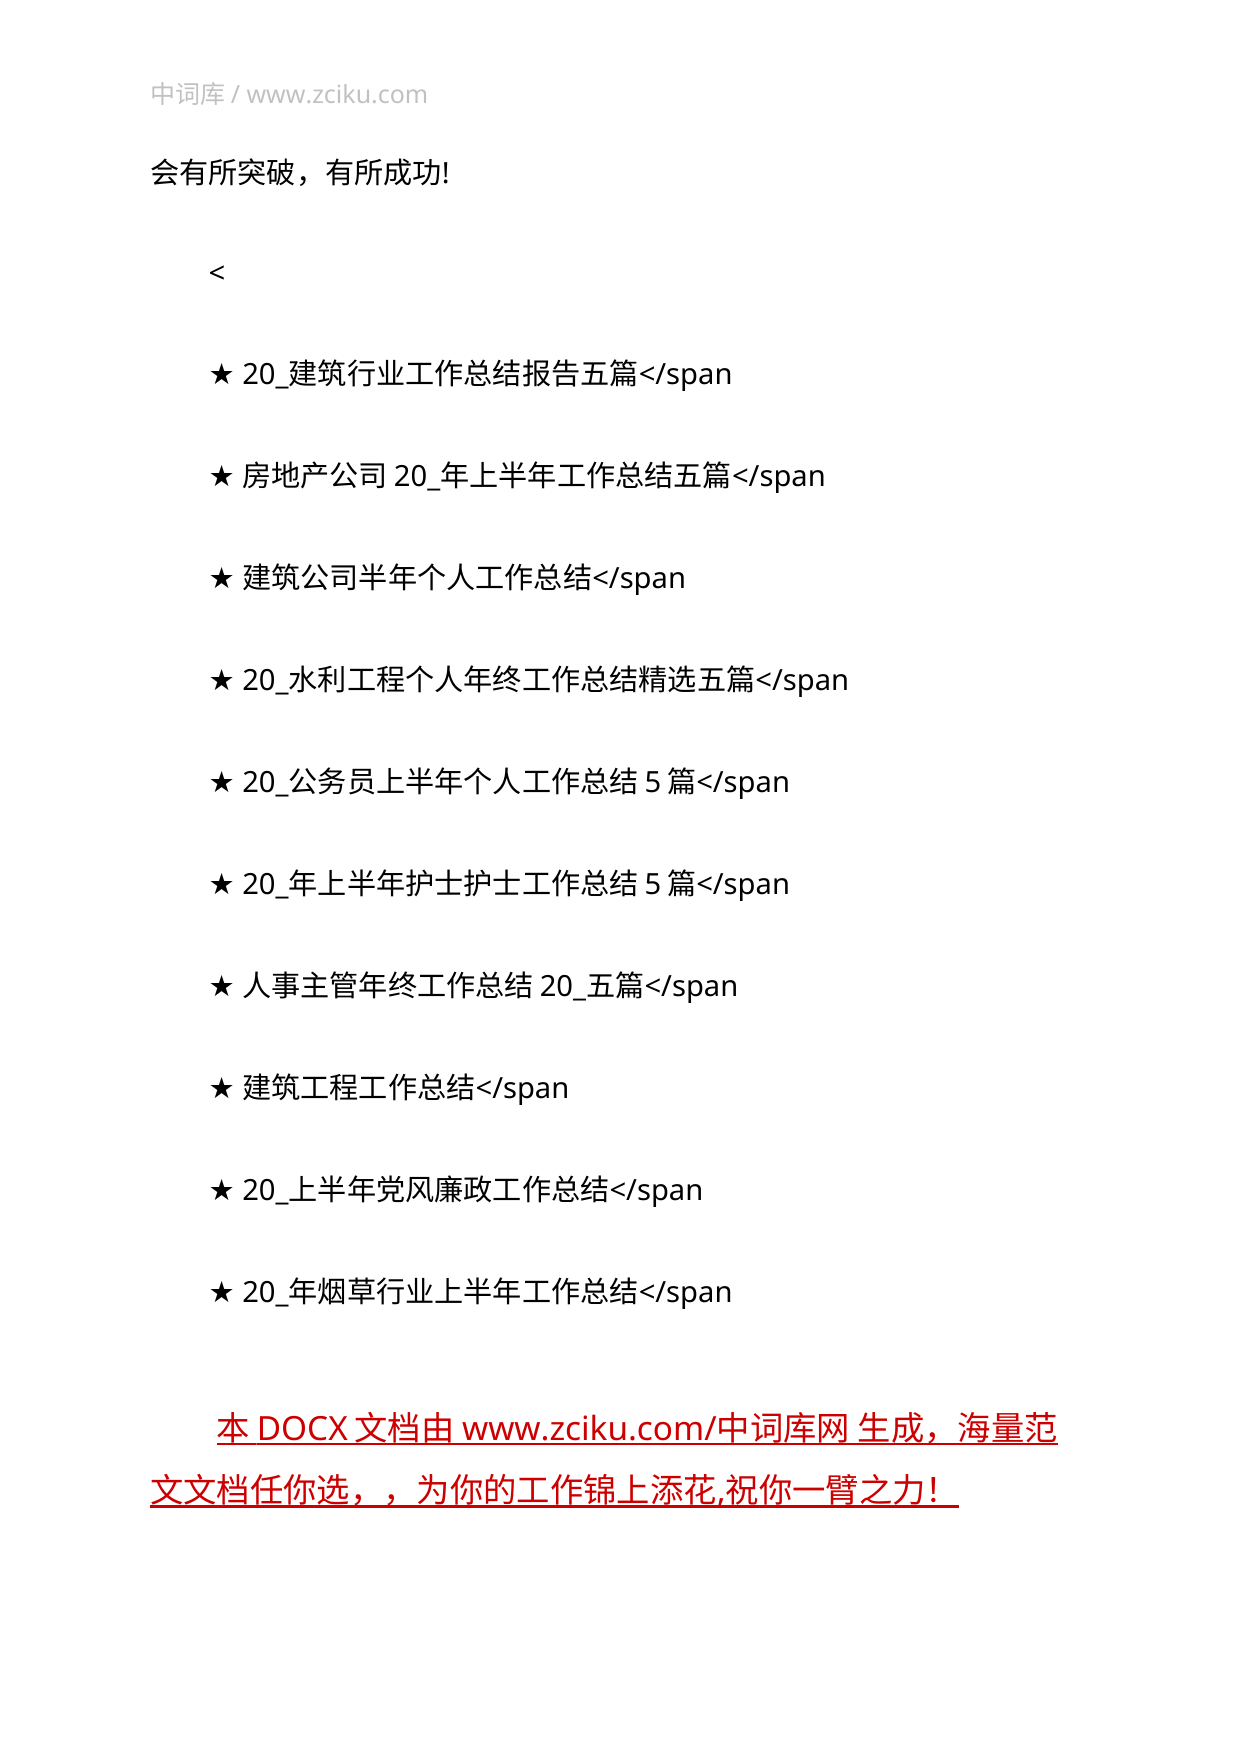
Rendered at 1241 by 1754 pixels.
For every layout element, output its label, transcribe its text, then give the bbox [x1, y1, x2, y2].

text ★ 20_水利工程个人年终工作总结精选五篇</span [150, 656, 1090, 699]
text 本DOCX文档由 www.zciku.com/中词库网 生成，海量范文文档任你选，，为你的工作锦上添花,祝你一臂之力！ [150, 1401, 1090, 1513]
text ★ 建筑公司半年个人工作总结</span [150, 554, 1090, 597]
text ★ 20_公务员上半年个人工作总结5篇</span [150, 758, 1090, 801]
text ★ 20_上半年党风廉政工作总结</span [150, 1166, 1090, 1209]
text ★ 20_年上半年护士护士工作总结5篇</span [150, 860, 1090, 903]
text ★ 人事主管年终工作总结20_五篇</span [150, 962, 1090, 1005]
text ★ 20_年烟草行业上半年工作总结</span [150, 1268, 1090, 1311]
text ★ 建筑工程工作总结</span [150, 1064, 1090, 1107]
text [150, 150, 1090, 192]
text ★ 20_建筑行业工作总结报告五篇</span [150, 350, 1090, 393]
text ★ 房地产公司20_年上半年工作总结五篇</span [150, 452, 1090, 495]
text < [150, 252, 1090, 292]
